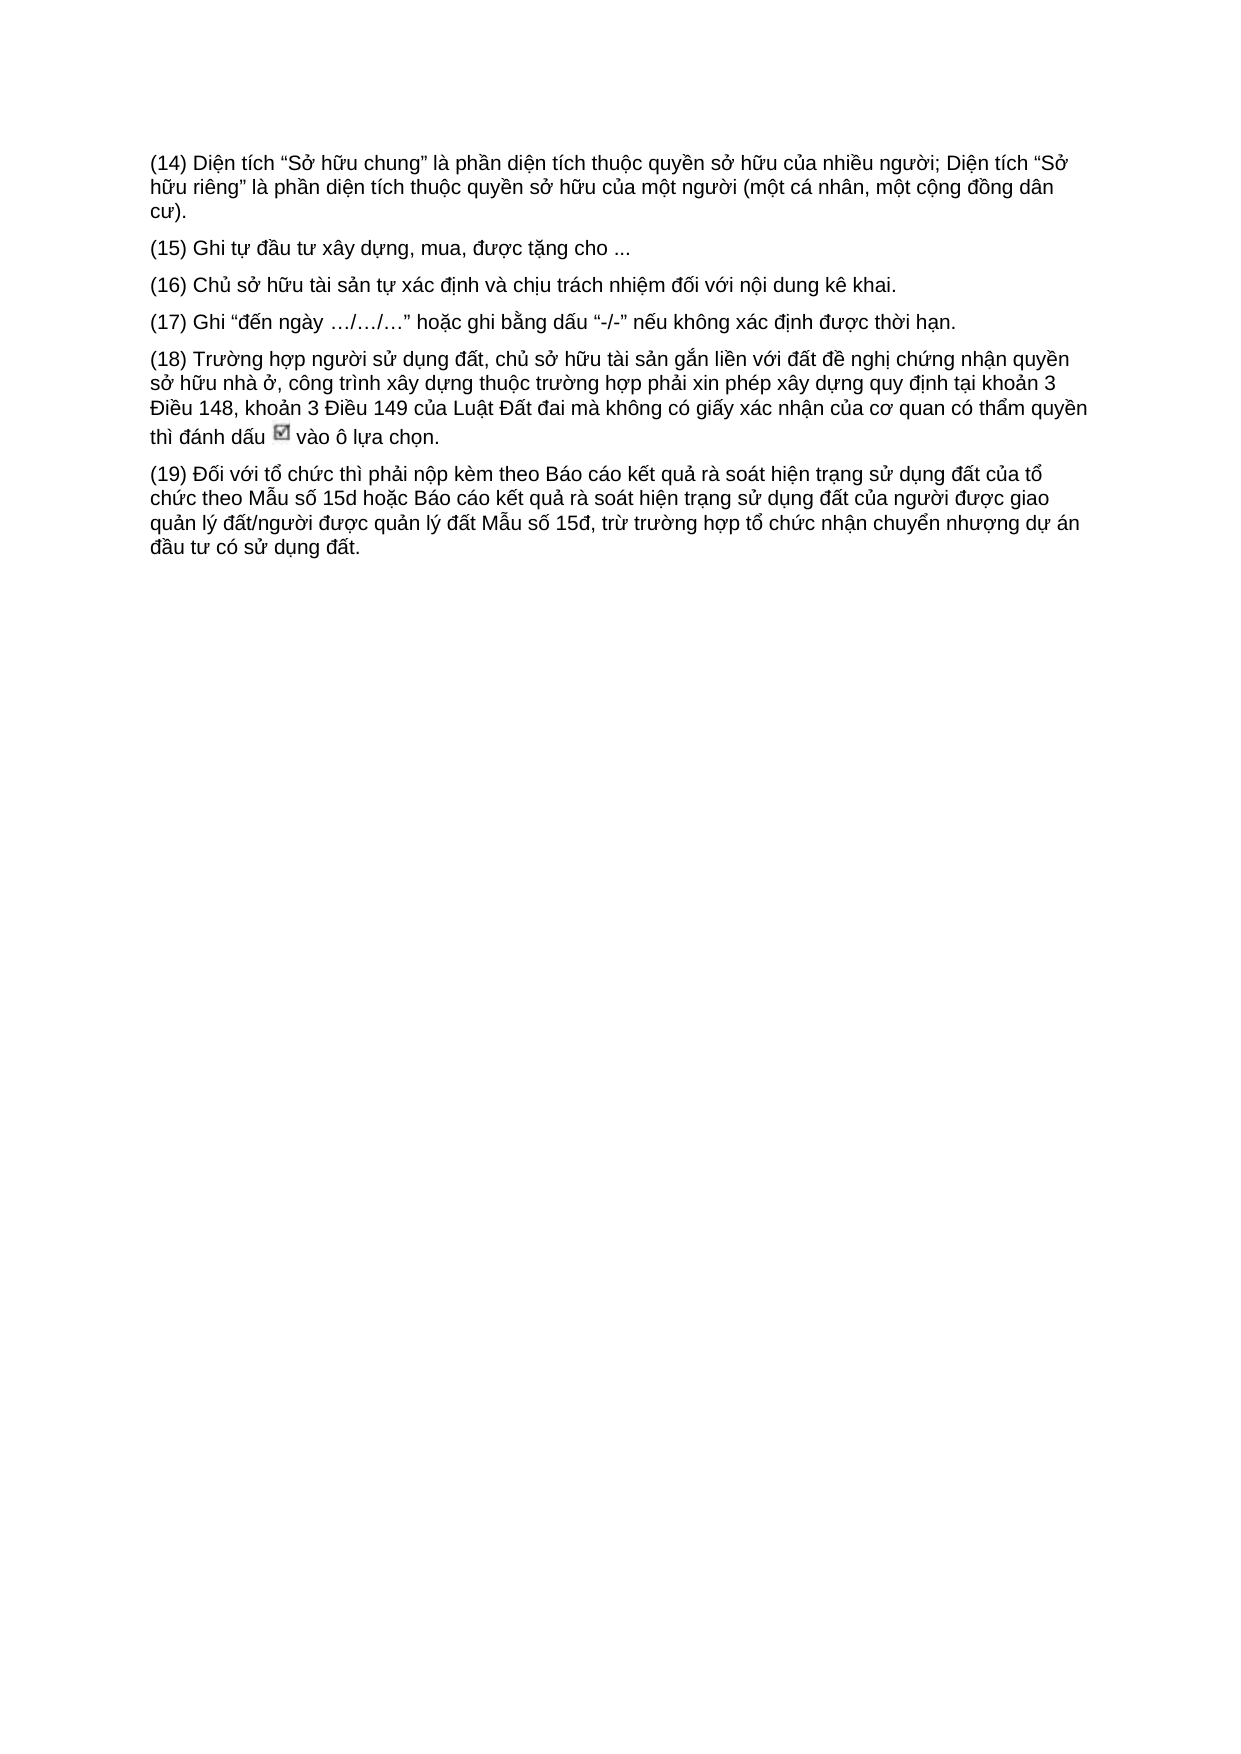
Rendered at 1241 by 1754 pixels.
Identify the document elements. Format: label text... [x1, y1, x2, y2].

text (18) Trường hợp người sử dụng đất, chủ sở hữu tài sản gắn liền với đất đề nghị chứng nhận quyền sở hữu nhà ở, công trình xây dựng thuộc trường hợp phải xin phép xây dựng quy định tại khoản 3 Điều 148, khoản 3 Điều 149 của Luật Đất đai mà không có giấy xác nhận của cơ quan có thẩm quyền thì đánh dấu vào ô lựa chọn. [150, 346, 1090, 449]
text (16) Chủ sở hữu tài sản tự xác định và chịu trách nhiệm đối với nội dung kê khai. [150, 272, 1090, 297]
text (19) Đối với tổ chức thì phải nộp kèm theo Báo cáo kết quả rà soát hiện trạng sử dụng đất của tổ chức theo Mẫu số 15d hoặc Báo cáo kết quả rà soát hiện trạng sử dụng đất của người được giao quản lý đất/người được quản lý đất Mẫu số 15đ, trừ trường hợp tổ chức nhận chuyển nhượng dự án đầu tư có sử dụng đất. [150, 461, 1090, 559]
text (15) Ghi tự đầu tư xây dựng, mua, được tặng cho ... [150, 236, 1090, 260]
text (17) Ghi “đến ngày …/…/…” hoặc ghi bằng dấu “-/-” nếu không xác định được thời hạn. [150, 309, 1090, 334]
picture [271, 419, 291, 445]
text (14) Diện tích “Sở hữu chung” là phần diện tích thuộc quyền sở hữu của nhiều người; Diện tích “Sở hữu riêng” là phần diện tích thuộc quyền sở hữu của một người (một cá nhân, một cộng đồng dân cư). [150, 150, 1090, 223]
